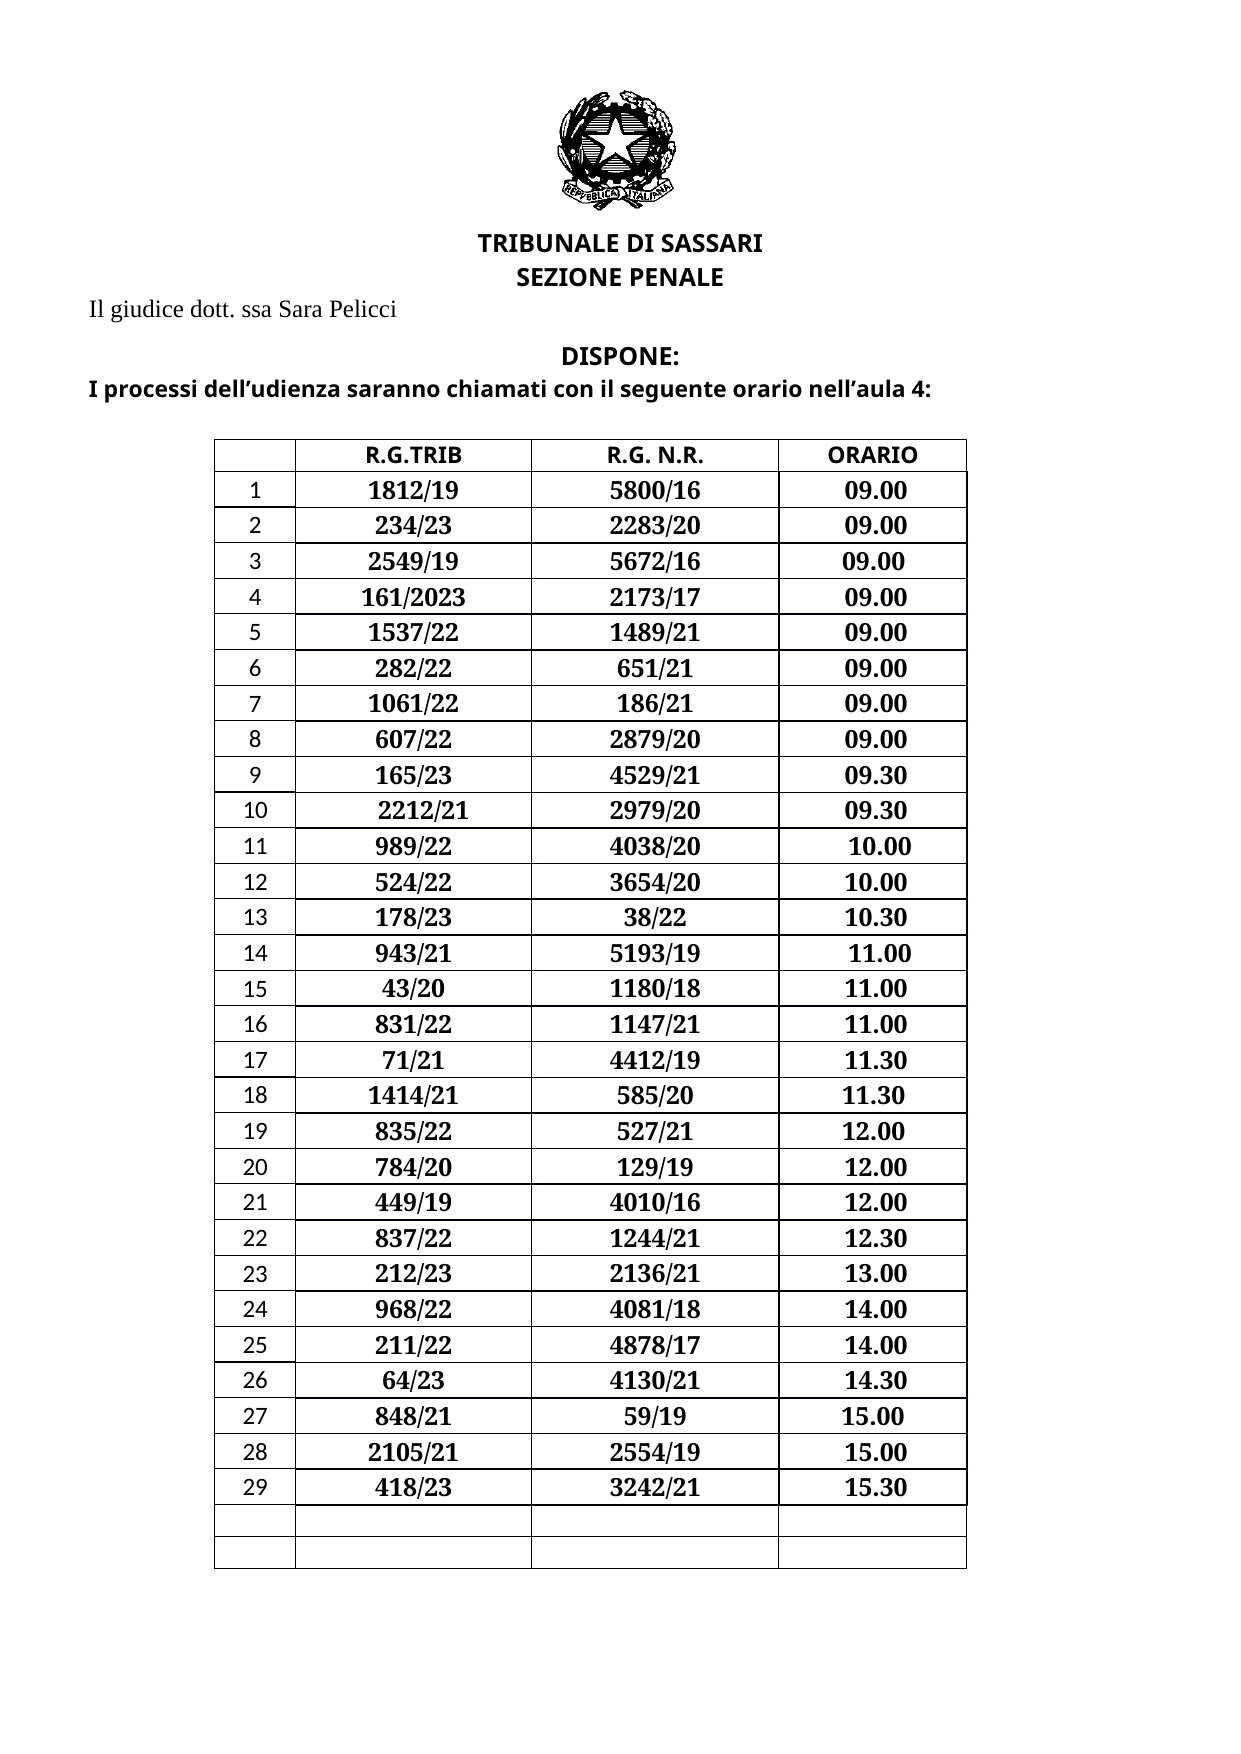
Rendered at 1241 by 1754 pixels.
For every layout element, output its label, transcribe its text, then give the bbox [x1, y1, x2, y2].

table_cell 10 [215, 793, 295, 827]
table_cell 524/22 [296, 864, 531, 898]
table_cell 848/21 [296, 1399, 531, 1433]
table_cell 15.00 [780, 1434, 966, 1468]
table_cell 418/23 [296, 1470, 531, 1504]
table_cell [215, 1505, 295, 1536]
table_cell 10.00 [780, 829, 966, 863]
table_cell 4 [215, 579, 295, 613]
table_cell 13 [215, 899, 295, 934]
table_cell 4529/21 [532, 757, 778, 791]
text TRIBUNALE DI SASSARI [89, 226, 1152, 259]
table_cell 1147/21 [532, 1007, 778, 1041]
table_cell 784/20 [296, 1149, 531, 1183]
table_cell 1244/21 [532, 1221, 778, 1254]
table_cell 43/20 [296, 971, 531, 1005]
table_cell 09.00 [780, 615, 966, 649]
table_cell 14.00 [780, 1292, 966, 1326]
table_cell 14.00 [780, 1327, 966, 1361]
table_header [215, 440, 295, 471]
table_cell 14.30 [780, 1363, 966, 1397]
table_cell 4010/16 [532, 1185, 778, 1219]
table_cell 129/19 [532, 1149, 778, 1183]
table_cell 527/21 [532, 1114, 778, 1148]
table_cell 15.30 [780, 1470, 966, 1504]
table_cell 989/22 [296, 829, 531, 863]
table_cell 11.00 [780, 936, 966, 969]
table_cell 1180/18 [532, 971, 778, 1005]
table_cell 7 [215, 686, 295, 720]
table_cell 11.30 [780, 1078, 966, 1112]
table_cell 585/20 [532, 1078, 778, 1112]
table_cell 64/23 [296, 1363, 531, 1397]
table_cell 2173/17 [532, 579, 778, 613]
table_cell 1812/19 [296, 472, 531, 506]
table_cell 09.00 [780, 508, 966, 542]
table_cell [215, 1537, 295, 1567]
table_cell 10.30 [780, 900, 966, 934]
table_cell 2879/20 [532, 722, 778, 756]
table_cell 449/19 [296, 1185, 531, 1219]
table_cell 09.30 [780, 757, 966, 791]
table_cell 12 [215, 864, 295, 898]
table_cell 24 [215, 1291, 295, 1326]
table_cell 186/21 [532, 686, 778, 720]
table_cell 4038/20 [532, 829, 778, 863]
table_cell 1537/22 [296, 615, 531, 649]
table_cell 19 [215, 1113, 295, 1148]
table_cell 09.30 [780, 793, 966, 827]
table_cell 11.00 [780, 1007, 966, 1041]
table_cell 161/2023 [296, 579, 531, 613]
table_cell 651/21 [532, 651, 778, 684]
table_cell 18 [215, 1078, 295, 1112]
table_cell 968/22 [296, 1292, 531, 1326]
table_cell 38/22 [532, 900, 778, 934]
table_cell 5672/16 [532, 544, 778, 578]
text DISPONE: [89, 339, 1152, 373]
table_cell 5 [215, 614, 295, 649]
table_cell 22 [215, 1220, 295, 1254]
table_cell 5800/16 [532, 472, 778, 506]
table_cell 835/22 [296, 1114, 531, 1148]
table_cell 14 [215, 935, 295, 969]
text Il giudice dott. ssa Sara Pelicci [89, 294, 1152, 322]
table_cell 09.00 [780, 722, 966, 756]
table_cell 831/22 [296, 1007, 531, 1041]
table_cell 4081/18 [532, 1292, 778, 1326]
table_cell 211/22 [296, 1327, 531, 1361]
table_cell 71/21 [296, 1042, 531, 1076]
table_cell 6 [215, 650, 295, 684]
table_cell 59/19 [532, 1399, 778, 1433]
table_cell [779, 1506, 966, 1536]
table_cell 3 [215, 543, 295, 578]
table_cell 2979/20 [532, 793, 778, 827]
table_cell 3242/21 [532, 1470, 778, 1504]
table_cell 1061/22 [296, 686, 531, 720]
table_cell [296, 1537, 531, 1567]
table_cell 27 [215, 1398, 295, 1433]
table_cell 2212/21 [296, 793, 531, 827]
table_cell 4412/19 [532, 1042, 778, 1076]
table_cell 2136/21 [532, 1256, 778, 1290]
table_cell 09.00 [780, 651, 966, 684]
text I processi dell’udienza saranno chiamati con il seguente orario nell’aula 4: [89, 373, 1152, 404]
table_cell 09.00 [780, 544, 966, 578]
table_cell 178/23 [296, 900, 531, 934]
table_cell [296, 1506, 531, 1536]
table_cell 12.30 [780, 1221, 966, 1254]
table_cell 15.00 [780, 1399, 966, 1433]
table_cell 26 [215, 1363, 295, 1397]
table_cell 12.00 [780, 1149, 966, 1183]
table_cell 21 [215, 1184, 295, 1219]
table_cell 09.00 [780, 686, 966, 720]
table_cell [532, 1537, 778, 1567]
table_cell 09.00 [780, 472, 966, 506]
table_cell 3654/20 [532, 864, 778, 898]
table_cell [779, 1537, 966, 1567]
table_cell 1489/21 [532, 615, 778, 649]
table_cell 15 [215, 971, 295, 1005]
table_cell 8 [215, 721, 295, 756]
table_cell 282/22 [296, 651, 531, 684]
table_cell 607/22 [296, 722, 531, 756]
table_cell 2105/21 [296, 1434, 531, 1468]
table_cell 212/23 [296, 1256, 531, 1290]
table_cell 11.30 [780, 1042, 966, 1076]
text SEZIONE PENALE [89, 259, 1152, 294]
table_cell 234/23 [296, 508, 531, 542]
table_cell 2283/20 [532, 508, 778, 542]
table_cell 12.00 [780, 1114, 966, 1148]
table_cell 20 [215, 1149, 295, 1183]
table_header R.G. N.R. [532, 440, 778, 471]
table_cell 2 [215, 508, 295, 542]
picture [549, 88, 692, 226]
table_cell 09.00 [780, 579, 966, 613]
table_cell 28 [215, 1434, 295, 1468]
table_cell 837/22 [296, 1221, 531, 1254]
table_cell 11 [215, 828, 295, 863]
table_cell 943/21 [296, 936, 531, 969]
table_cell 17 [215, 1042, 295, 1076]
table_cell 23 [215, 1256, 295, 1290]
table_cell 4130/21 [532, 1363, 778, 1397]
table_cell 2554/19 [532, 1434, 778, 1468]
table_cell 165/23 [296, 757, 531, 791]
table_cell 4878/17 [532, 1327, 778, 1361]
table_header R.G.TRIB [296, 440, 531, 471]
table_cell 9 [215, 757, 295, 791]
table_cell 16 [215, 1006, 295, 1041]
table_header ORARIO [779, 440, 966, 471]
table_cell 12.00 [780, 1185, 966, 1219]
table_cell 29 [215, 1469, 295, 1504]
table_cell 11.00 [780, 971, 966, 1005]
table_cell [532, 1506, 778, 1536]
table_cell 10.00 [780, 864, 966, 898]
table_cell 25 [215, 1327, 295, 1361]
table_cell 2549/19 [296, 544, 531, 578]
table_cell 1 [215, 472, 295, 506]
table_cell 1414/21 [296, 1078, 531, 1112]
table_cell 5193/19 [532, 936, 778, 969]
table_cell 13.00 [780, 1256, 966, 1290]
